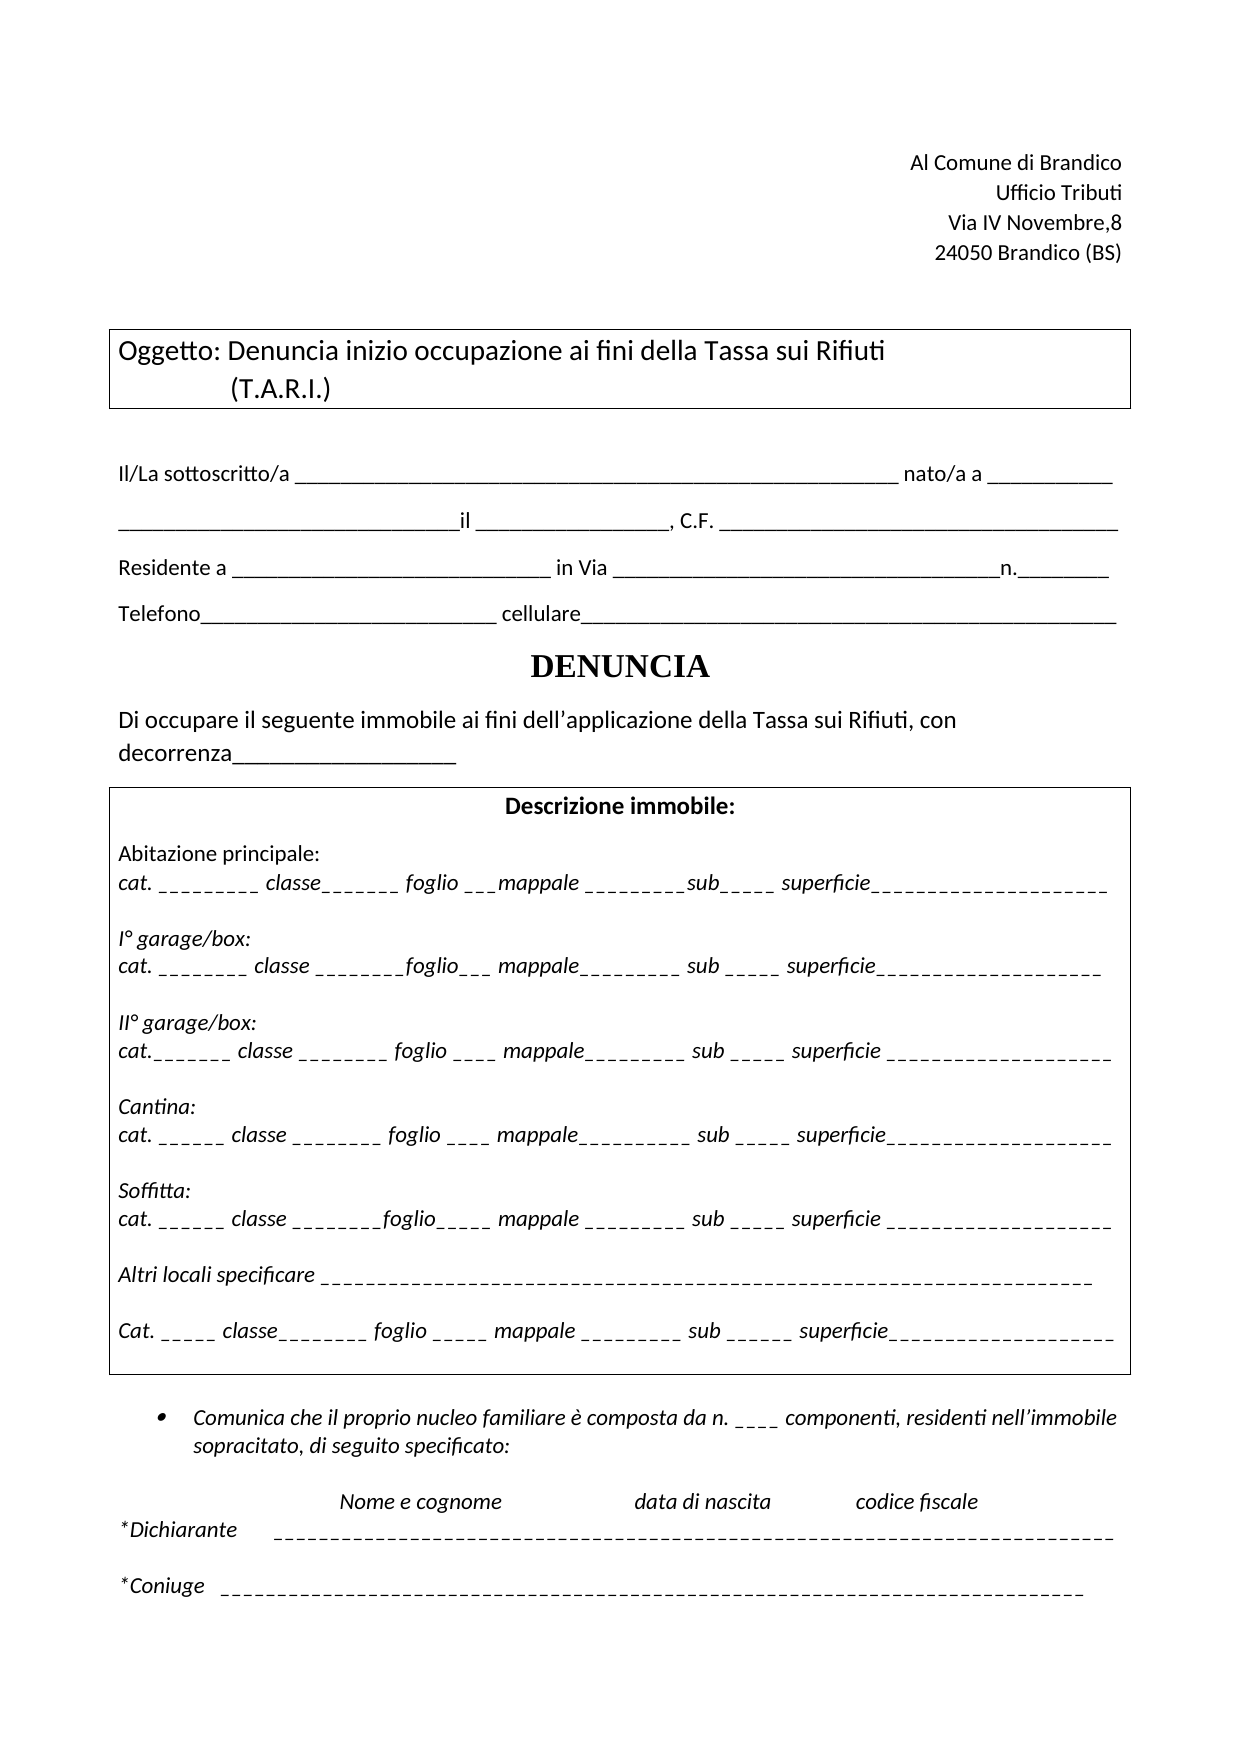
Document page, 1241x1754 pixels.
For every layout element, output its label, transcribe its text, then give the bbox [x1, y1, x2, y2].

text Telefono__________________________ cellulare_______________________________________________ [118, 599, 1122, 627]
text DENUNCIA [118, 646, 1122, 685]
text (T.A.R.I.) [110, 367, 1130, 408]
text Residente a ____________________________ in Via __________________________________n.________ [118, 553, 1122, 581]
text cat. ______ classe ________foglio_____ mappale _________ sub _____ superficie ____________________ [118, 1204, 1122, 1232]
text Via IV Novembre,8 [118, 208, 1122, 236]
text Soffitta: [118, 1176, 1122, 1204]
text ______________________________il _________________, C.F. ___________________________________ [118, 506, 1122, 534]
text cat. _________ classe_______ foglio ___mappale _________sub_____ superficie_____________________ [118, 868, 1122, 896]
text Descrizione immobile: [110, 788, 1130, 821]
text Di occupare il seguente immobile ai fini dell’applicazione della Tassa sui Rifiuti, con decorrenza__________________ [118, 704, 1122, 768]
text cat. ________ classe ________foglio___ mappale_________ sub _____ superficie____________________ [118, 952, 1122, 980]
text Oggetto: Denuncia inizio occupazione ai fini della Tassa sui Rifiuti [110, 330, 1130, 367]
text 24050 Brandico (BS) [118, 238, 1122, 266]
text Cantina: [118, 1092, 1122, 1120]
text Nome e cognome data di nascita codice fiscale [193, 1487, 1122, 1515]
text Abitazione principale: [110, 836, 1130, 868]
text *Coniuge ____________________________________________________________________________ [118, 1571, 1122, 1599]
list Comunica che il proprio nucleo familiare è composta da n. ____ componenti, residenti nell’immobile sopracitato, di seguito specificato: [156, 1403, 1122, 1459]
text II° garage/box: [118, 1008, 1122, 1036]
text I° garage/box: [118, 924, 1122, 952]
text Ufficio Tributi [118, 178, 1122, 206]
text *Dichiarante __________________________________________________________________________ [118, 1515, 1122, 1543]
text cat._______ classe ________ foglio ____ mappale_________ sub _____ superficie ____________________ [118, 1036, 1122, 1064]
text Cat. _____ classe________ foglio _____ mappale _________ sub ______ superficie____________________ [118, 1316, 1122, 1344]
text Al Comune di Brandico [118, 148, 1122, 176]
text Altri locali specificare ____________________________________________________________________ [118, 1260, 1122, 1288]
text cat. ______ classe ________ foglio ____ mappale__________ sub _____ superficie____________________ [118, 1120, 1122, 1148]
text Il/La sottoscritto/a _____________________________________________________ nato/a a ___________ [118, 459, 1122, 487]
